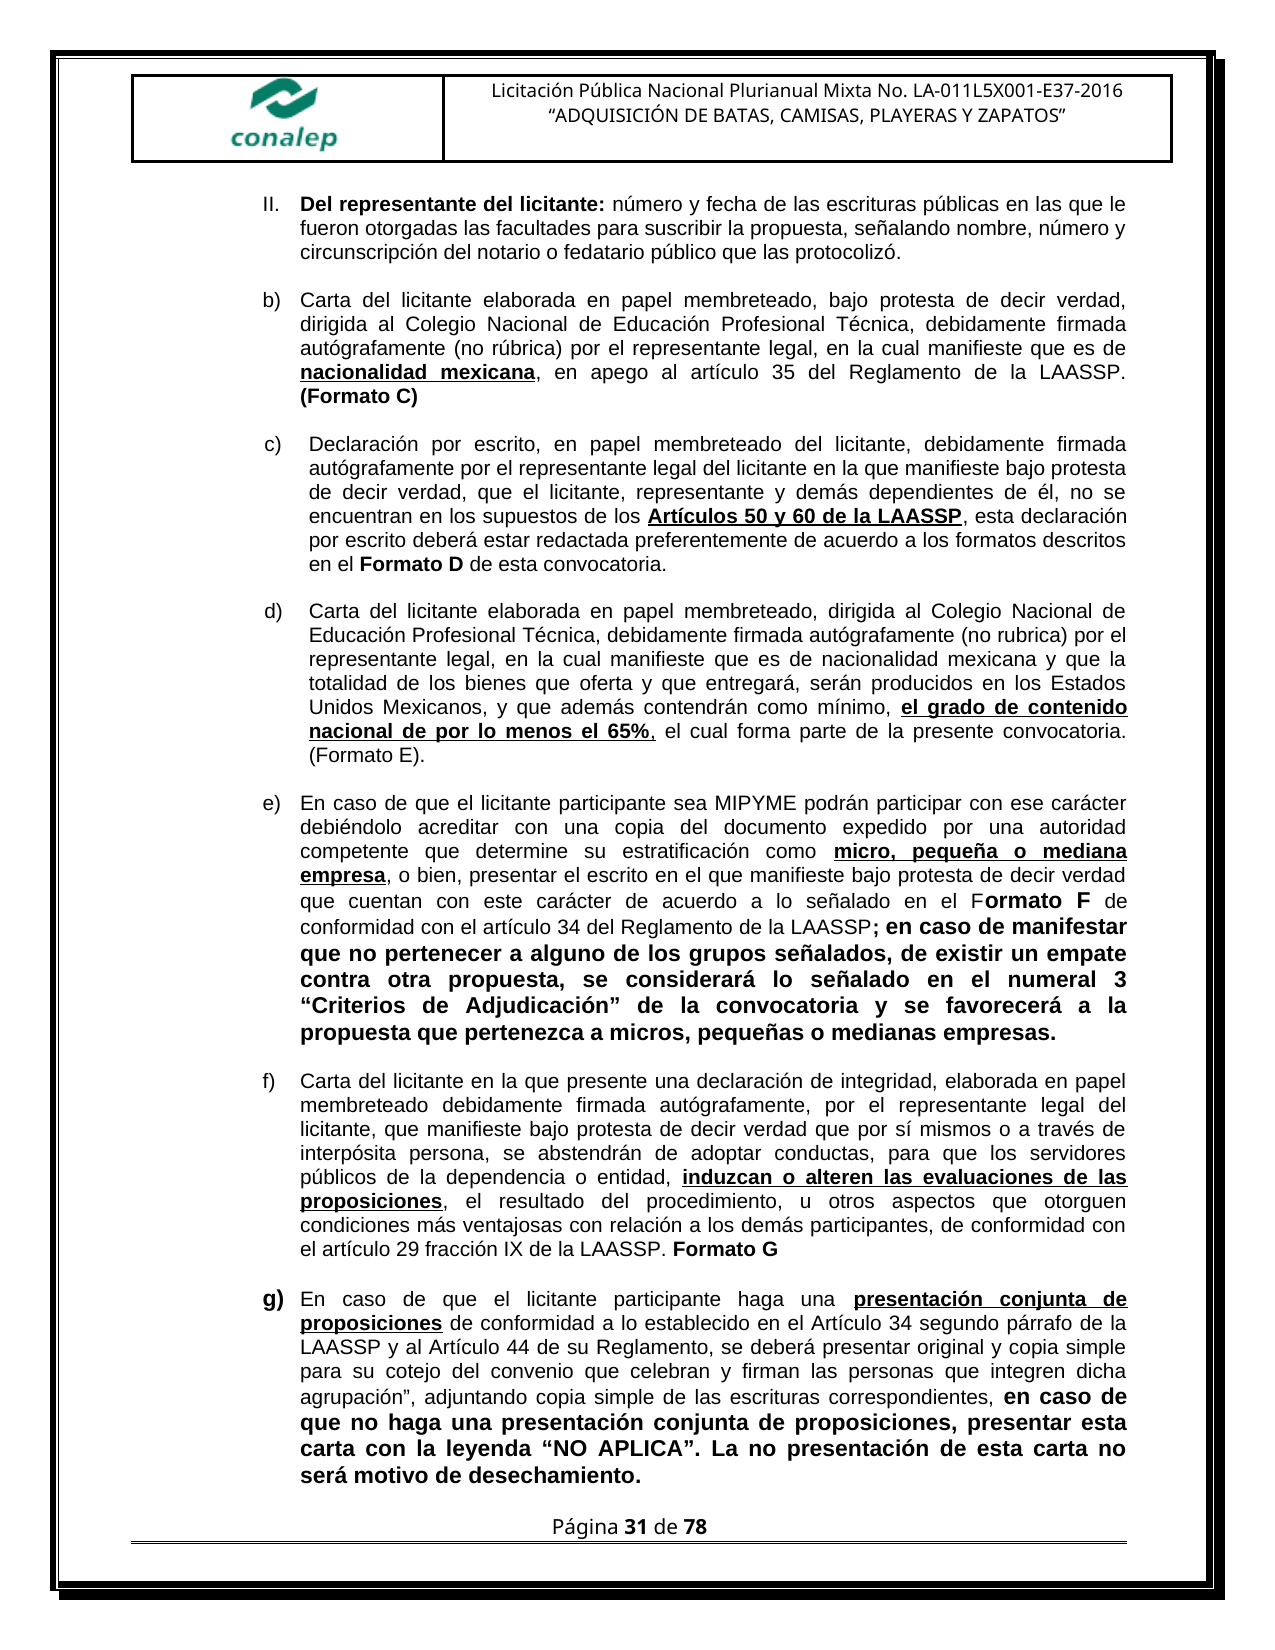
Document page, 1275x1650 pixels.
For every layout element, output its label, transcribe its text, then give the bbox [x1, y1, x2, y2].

list Declaración por escrito, en papel membreteado del licitante, debidamente firmada autógrafamente por el representante legal del licitante en la que manifieste bajo protesta de decir verdad, que el licitante, representante y demás dependientes de él, no se encuentran en los supuestos de los Artículos 50 y 60 de la LAASSP, esta declaración por escrito deberá estar redactada preferentemente de acuerdo a los formatos descritos en el Formato D de esta convocatoria. [264, 432, 1127, 575]
list En caso de que el licitante participante haga una presentación conjunta de proposiciones de conformidad a lo establecido en el Artículo 34 segundo párrafo de la LAASSP y al Artículo 44 de su Reglamento, se deberá presentar original y copia simple para su cotejo del convenio que celebran y firman las personas que integren dicha agrupación”, adjuntando copia simple de las escrituras correspondientes, en caso de que no haga una presentación conjunta de proposiciones, presentar esta carta con la leyenda “NO APLICA”. La no presentación de esta carta no será motivo de desechamiento. [262, 1284, 1127, 1488]
list Carta del licitante elaborada en papel membreteado, bajo protesta de decir verdad, dirigida al Colegio Nacional de Educación Profesional Técnica, debidamente firmada autógrafamente (no rúbrica) por el representante legal, en la cual manifieste que es de nacionalidad mexicana, en apego al artículo 35 del Reglamento de la LAASSP. (Formato C) [262, 288, 1127, 408]
list Del representante del licitante: número y fecha de las escrituras públicas en las que le fueron otorgadas las facultades para suscribir la propuesta, señalando nombre, número y circunscripción del notario o fedatario público que las protocolizó. [262, 192, 1127, 264]
list Carta del licitante en la que presente una declaración de integridad, elaborada en papel membreteado debidamente firmada autógrafamente, por el representante legal del licitante, que manifieste bajo protesta de decir verdad que por sí mismos o a través de interpósita persona, se abstendrán de adoptar conductas, para que los servidores públicos de la dependencia o entidad, induzcan o alteren las evaluaciones de las proposiciones, el resultado del procedimiento, u otros aspectos que otorguen condiciones más ventajosas con relación a los demás participantes, de conformidad con el artículo 29 fracción IX de la LAASSP. Formato G [262, 1069, 1127, 1261]
list Carta del licitante elaborada en papel membreteado, dirigida al Colegio Nacional de Educación Profesional Técnica, debidamente firmada autógrafamente (no rubrica) por el representante legal, en la cual manifieste que es de nacionalidad mexicana y que la totalidad de los bienes que oferta y que entregará, serán producidos en los Estados Unidos Mexicanos, y que además contendrán como mínimo, el grado de contenido nacional de por lo menos el 65%, el cual forma parte de la presente convocatoria. (Formato E). [264, 599, 1127, 767]
list En caso de que el licitante participante sea MIPYME podrán participar con ese carácter debiéndolo acreditar con una copia del documento expedido por una autoridad competente que determine su estratificación como micro, pequeña o mediana empresa, o bien, presentar el escrito en el que manifieste bajo protesta de decir verdad que cuentan con este carácter de acuerdo a lo señalado en el Formato F de conformidad con el artículo 34 del Reglamento de la LAASSP; en caso de manifestar que no pertenecer a alguno de los grupos señalados, de existir un empate contra otra propuesta, se considerará lo señalado en el numeral 3 “Criterios de Adjudicación” de la convocatoria y se favorecerá a la propuesta que pertenezca a micros, pequeñas o medianas empresas. [262, 791, 1127, 1045]
